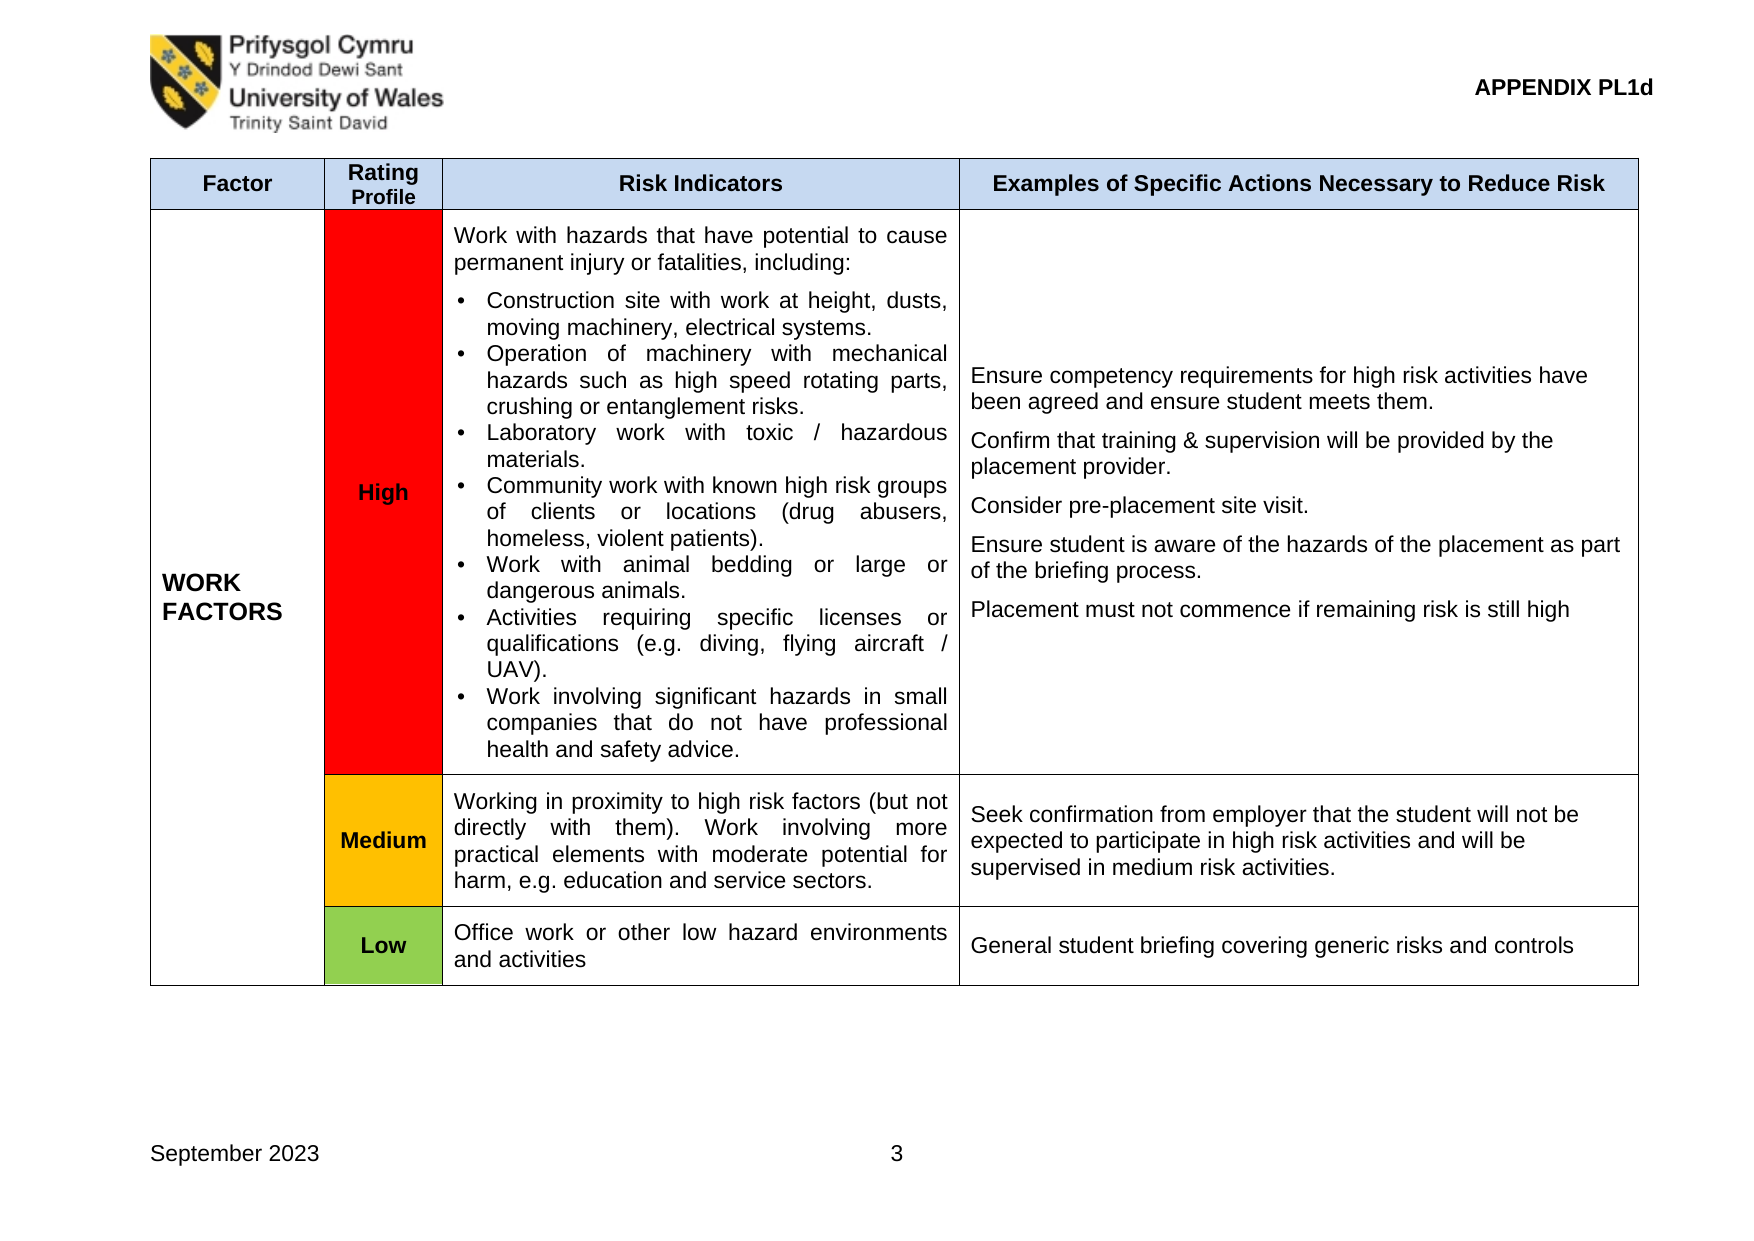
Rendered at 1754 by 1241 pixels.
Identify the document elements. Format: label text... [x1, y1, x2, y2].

picture [150, 34, 444, 133]
table_cell Work with hazards that have potential to cause permanent injury or fatalities, including: Construction site with work at height, dusts, moving machinery, electrical systems. Operation of machinery with mechanical hazards such as high speed rotating parts, crushing or entanglement risks. Laboratory work with toxic / hazardous materials. Community work with known high risk groups of clients or locations (drug abusers, homeless, violent patients). Work with animal bedding or large or dangerous animals. Activities requiring specific licenses or qualifications (e.g. diving, flying aircraft / UAV). Work involving significant hazards in small companies that do not have professional health and safety advice. [443, 210, 959, 774]
table_cell High [325, 210, 442, 774]
table_cell General student briefing covering generic risks and controls [960, 907, 1638, 984]
table_header Risk Indicators [443, 159, 959, 209]
table_cell Seek confirmation from employer that the student will not be expected to participate in high risk activities and will be supervised in medium risk activities. [960, 775, 1638, 906]
table_cell Working in proximity to high risk factors (but not directly with them). Work involving more practical elements with moderate potential for harm, e.g. education and service sectors. [443, 775, 959, 906]
table_header Rating Profile [325, 159, 442, 209]
table_cell WORK FACTORS [151, 210, 324, 984]
table_cell Ensure competency requirements for high risk activities have been agreed and ensure student meets them. Confirm that training & supervision will be provided by the placement provider. Consider pre-placement site visit. Ensure student is aware of the hazards of the placement as part of the briefing process. Placement must not commence if remaining risk is still high [960, 210, 1638, 774]
table_cell Medium [325, 775, 442, 906]
table_header Factor [151, 159, 324, 209]
table_cell Office work or other low hazard environments and activities [443, 907, 959, 984]
table_cell Low [325, 907, 442, 984]
table_header Examples of Specific Actions Necessary to Reduce Risk [960, 159, 1638, 209]
